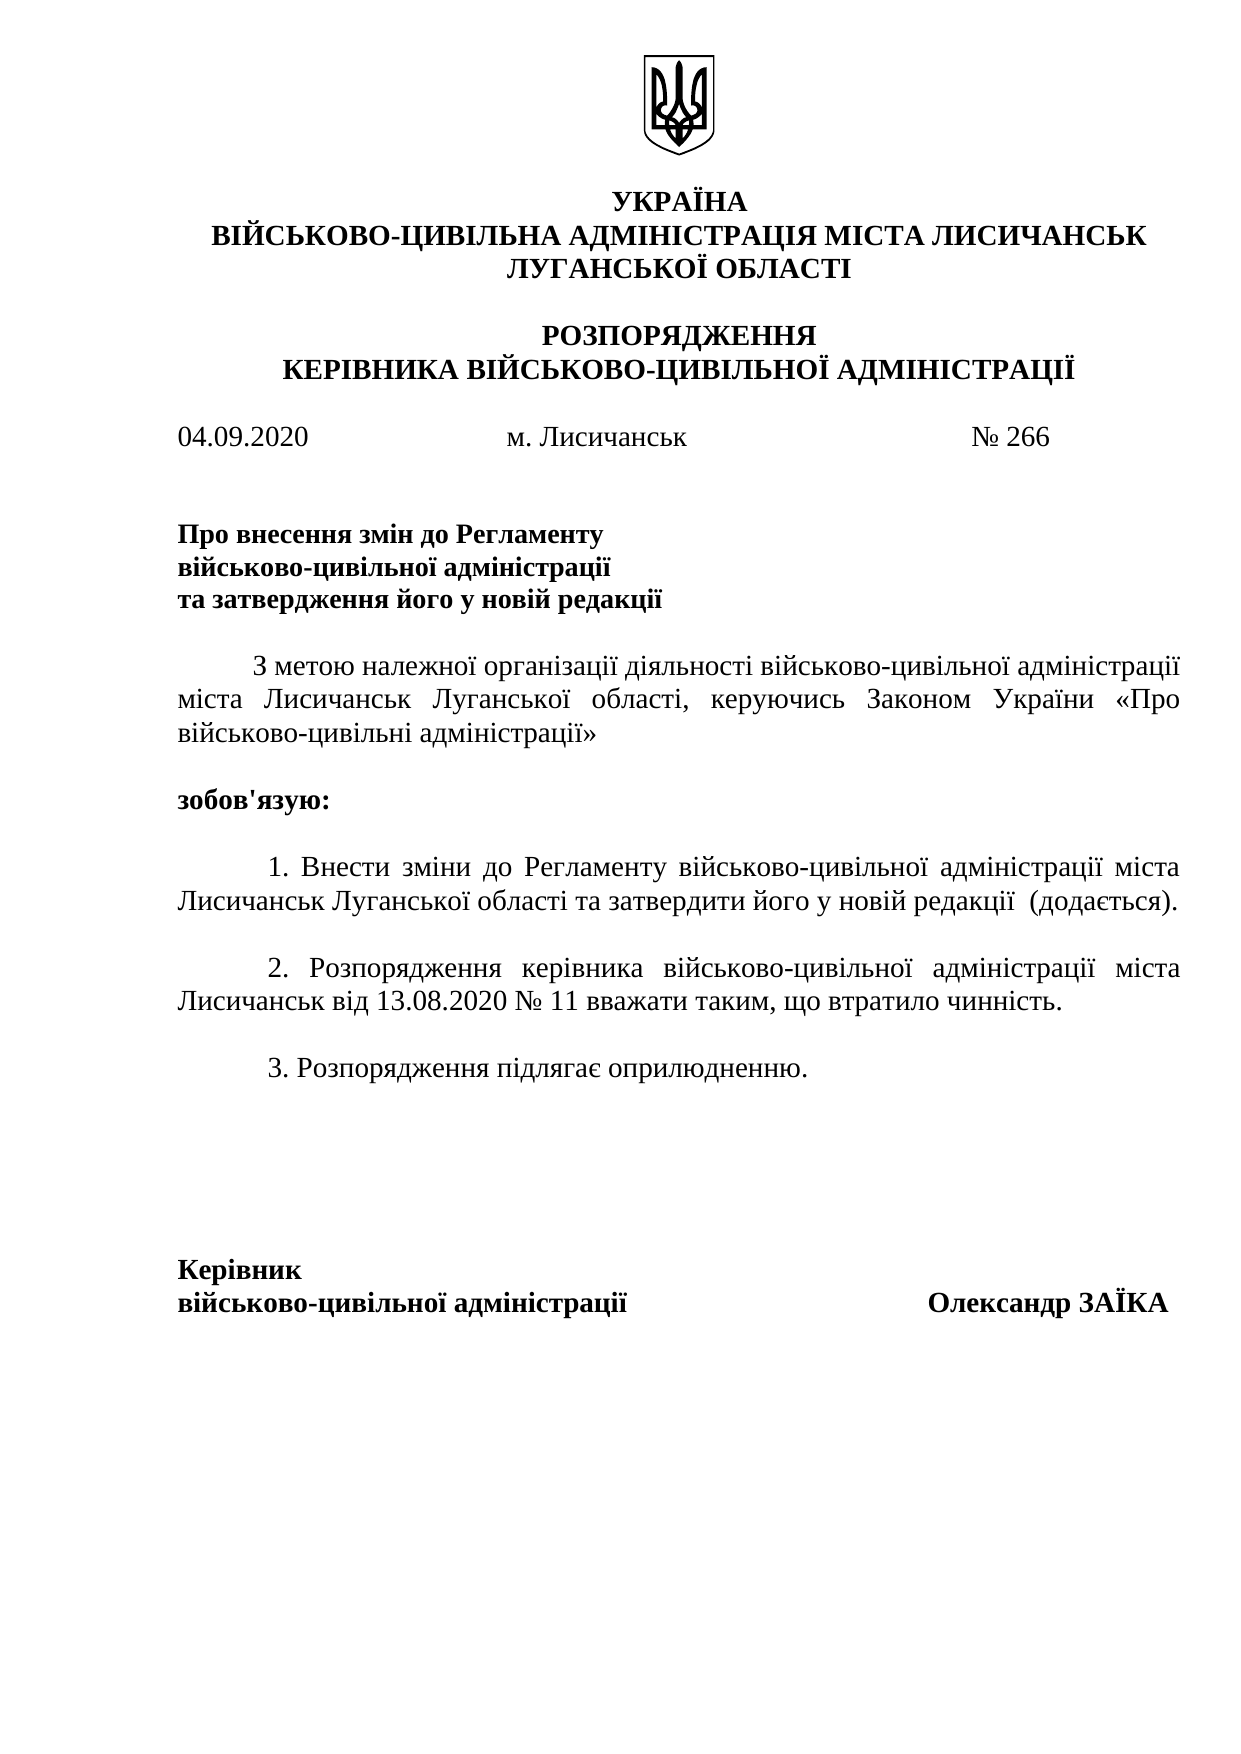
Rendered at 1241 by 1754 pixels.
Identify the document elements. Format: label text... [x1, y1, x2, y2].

text РОЗПОРЯДЖЕННЯ [177, 318, 1181, 352]
text військово-цивільної адміністрації Олександр ЗАЇКА [177, 1285, 1181, 1319]
text УКРАЇНА [177, 184, 1181, 218]
text 1. Внести зміни до Регламенту військово-цивільної адміністрації міста Лисичанськ Луганської області та затвердити його у новій редакції (додається). [177, 849, 1181, 916]
text 04.09.2020 м. Лисичанськ № 266 [177, 419, 1181, 453]
text військово-цивільної адміністрації [177, 550, 1181, 582]
text Про внесення змін до Регламенту [177, 517, 1181, 550]
text 3. Розпорядження підлягає оприлюдненню. [177, 1051, 1181, 1084]
text КЕРІВНИКА ВІЙСЬКОВО-ЦИВІЛЬНОЇ АДМІНІСТРАЦІЇ [177, 352, 1181, 386]
text та затвердження його у новій редакції [177, 582, 1181, 614]
text зобов'язую: [177, 782, 1181, 816]
text ВІЙСЬКОВО-ЦИВІЛЬНА АДМІНІСТРАЦІЯ МІСТА ЛИСИЧАНСЬК [177, 218, 1181, 251]
text ЛУГАНСЬКОЇ ОБЛАСТІ [177, 251, 1181, 285]
text Керівник [177, 1252, 1181, 1285]
text З метою належної організації діяльності військово-цивільної адміністрації міста Лисичанськ Луганської області, керуючись Законом України «Про військово-цивільні адміністрації» [177, 648, 1181, 749]
text 2. Розпорядження керівника військово-цивільної адміністрації міста Лисичанськ від 13.08.2020 № 11 вважати таким, що втратило чинність. [177, 950, 1181, 1017]
